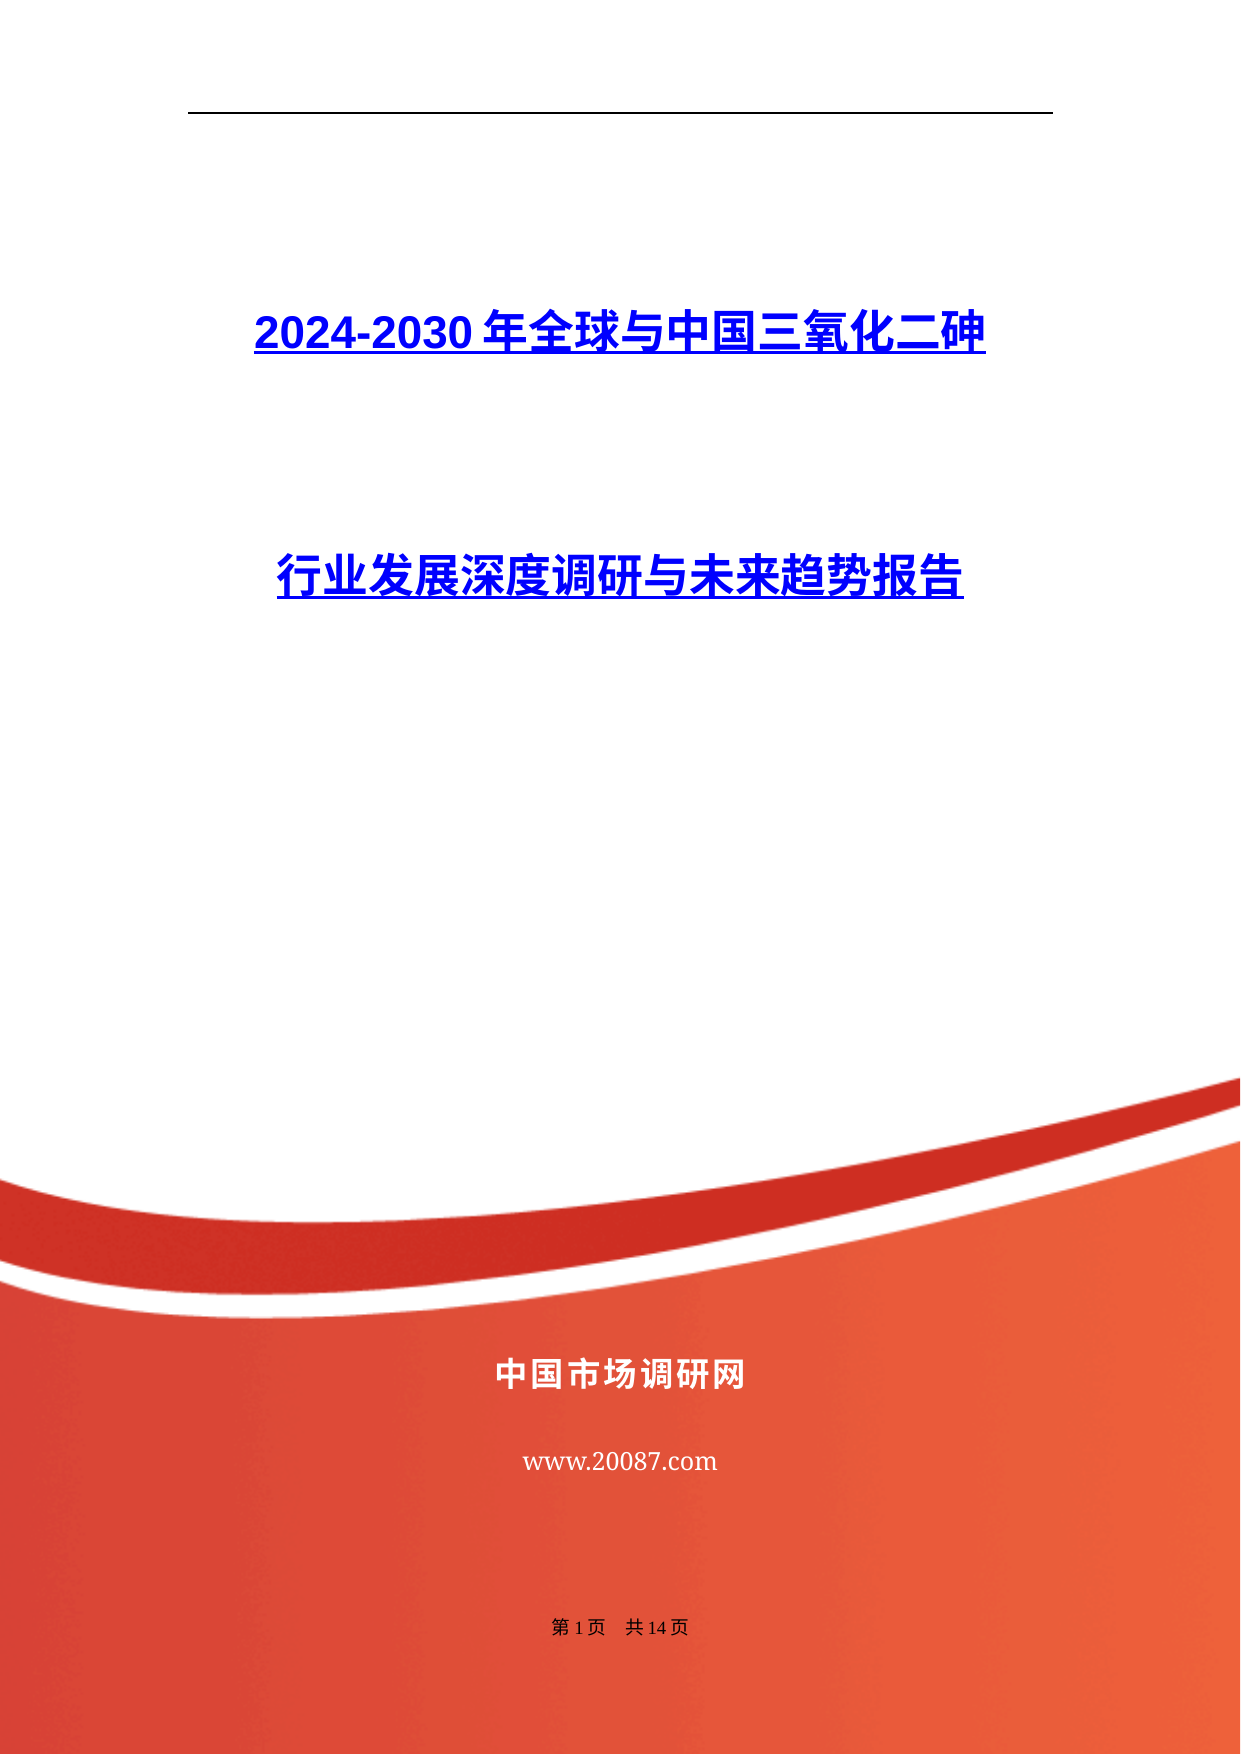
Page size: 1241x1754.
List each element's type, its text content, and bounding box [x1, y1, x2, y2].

table_header 2024-2030年全球与中国三氧化二砷行业发展深度调研与未来趋势报告 [188, 207, 1053, 773]
picture [0, 1006, 1241, 1754]
text www.20087.com [187, 1428, 1053, 1493]
subtitle 中国市场调研网 [187, 1339, 1053, 1404]
